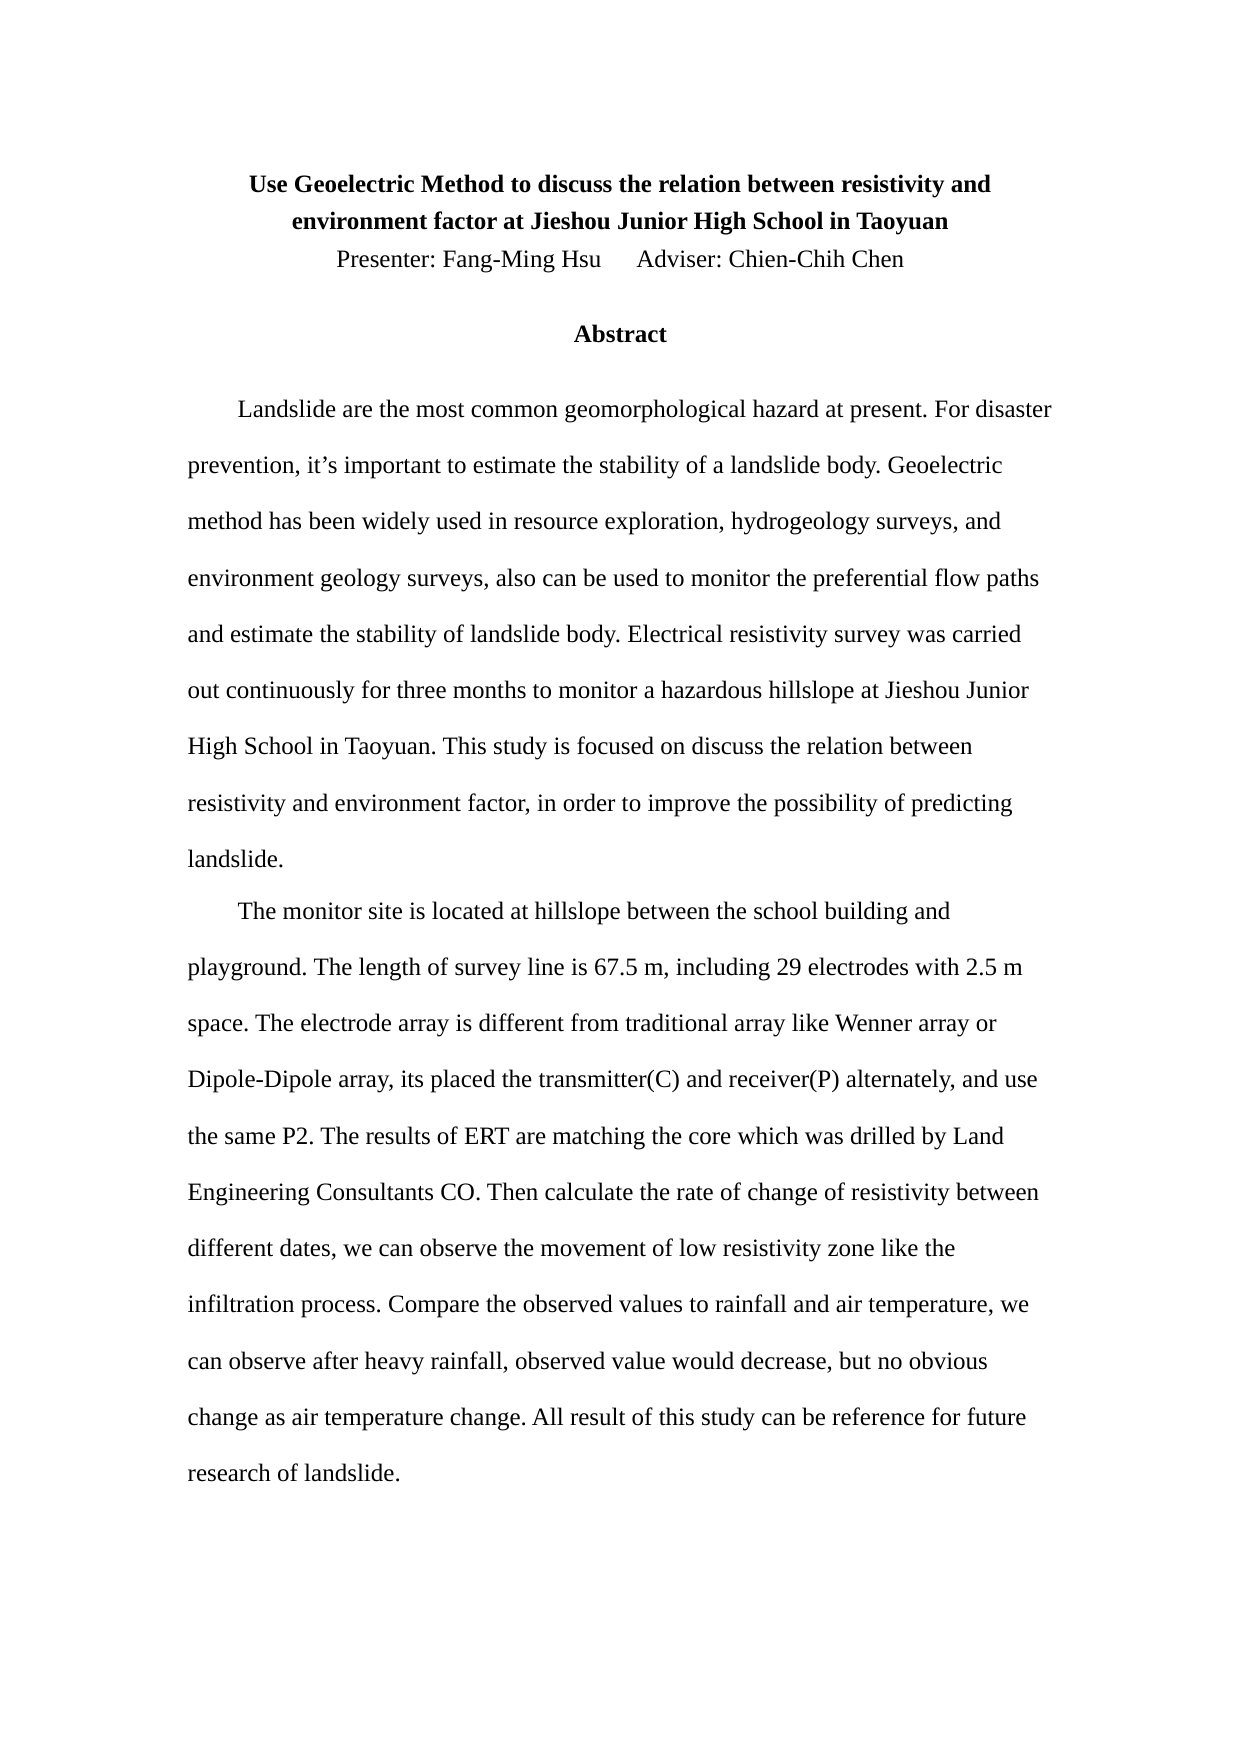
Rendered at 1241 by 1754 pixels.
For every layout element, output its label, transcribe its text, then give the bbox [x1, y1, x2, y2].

text Abstract [187, 314, 1053, 352]
text Landslide are the most common geomorphological hazard at present. For disaster prevention, it’s important to estimate the stability of a landslide body. Geoelectric method has been widely used in resource exploration, hydrogeology surveys, and environment geology surveys, also can be used to monitor the preferential flow paths and estimate the stability of landslide body. Electrical resistivity survey was carried out continuously for three months to monitor a hazardous hillslope at Jieshou Junior High School in Taoyuan. This study is focused on discuss the relation between resistivity and environment factor, in order to improve the possibility of predicting landslide. [187, 389, 1053, 877]
text Use Geoelectric Method to discuss the relation between resistivity and environment factor at Jieshou Junior High School in Taoyuan [187, 164, 1053, 239]
text The monitor site is located at hillslope between the school building and playground. The length of survey line is 67.5 m, including 29 electrodes with 2.5 m space. The electrode array is different from traditional array like Wenner array or Dipole-Dipole array, its placed the transmitter(C) and receiver(P) alternately, and use the same P2. The results of ERT are matching the core which was drilled by Land Engineering Consultants CO. Then calculate the rate of change of resistivity between different dates, we can observe the movement of low resistivity zone like the infiltration process. Compare the observed values to rainfall and air temperature, we can observe after heavy rainfall, observed value would decrease, but no obvious change as air temperature change. All result of this study can be reference for future research of landslide. [187, 891, 1053, 1491]
text Presenter: Fang-Ming Hsu Adviser: Chien-Chih Chen [187, 239, 1053, 277]
